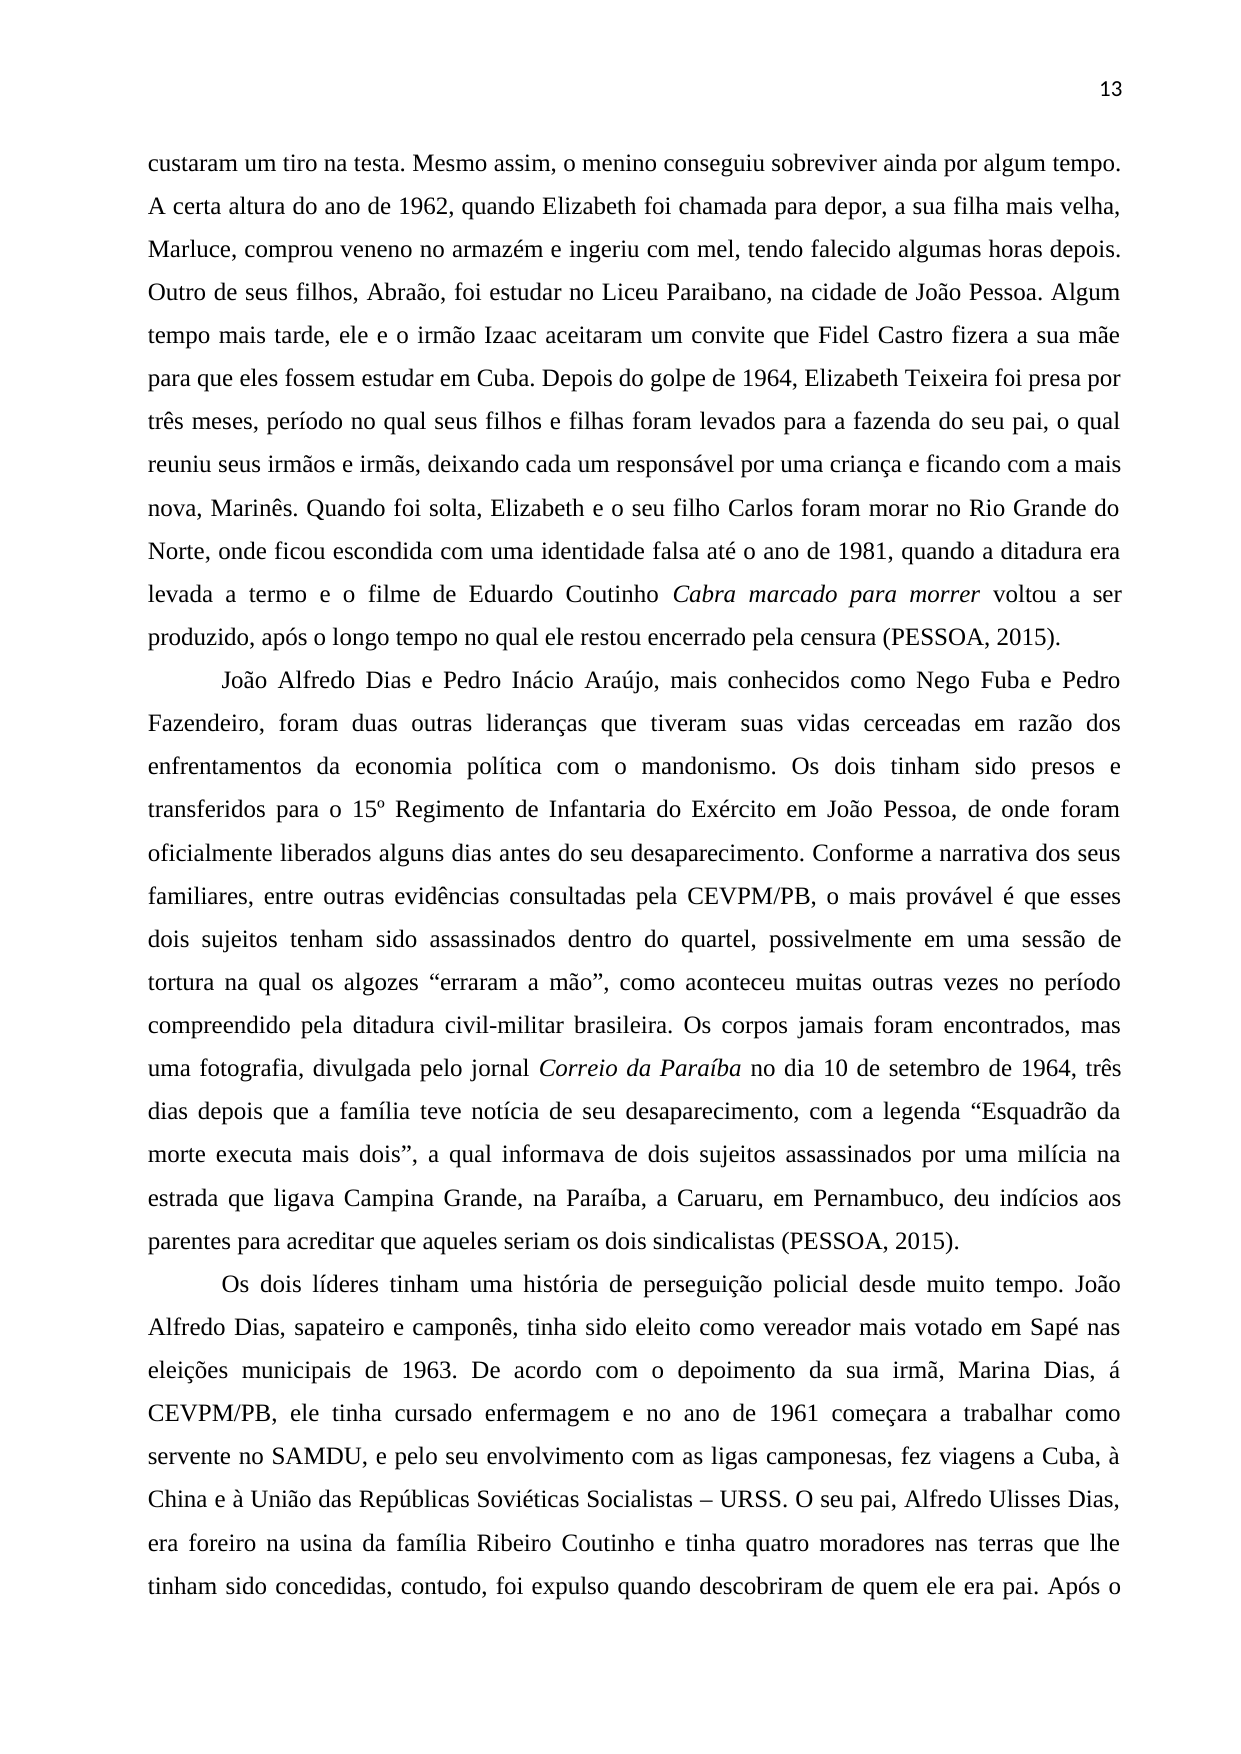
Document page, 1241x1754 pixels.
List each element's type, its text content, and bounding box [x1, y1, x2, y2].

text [148, 1269, 1122, 1599]
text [148, 148, 1122, 651]
text João Alfredo Dias e Pedro Inácio Araújo, mais conhecidos como Nego Fuba e Pedro Fazendeiro, foram duas outras lideranças que tiveram suas vidas cerceadas em razão dos enfrentamentos da economia política com o mandonismo. Os dois tinham sido presos e transferidos para o 15º Regimento de Infantaria do Exército em João Pessoa, de onde foram oficialmente liberados alguns dias antes do seu desaparecimento. Conforme a narrativa dos seus familiares, entre outras evidências consultadas pela CEVPM/PB, o mais provável é que esses dois sujeitos tenham sido assassinados dentro do quartel, possivelmente em uma sessão de tortura na qual os algozes “erraram a mão”, como aconteceu muitas outras vezes no período compreendido pela ditadura civil-militar brasileira. Os corpos jamais foram encontrados, mas uma fotografia, divulgada pelo jornal Correio da Paraíba no dia 10 de setembro de 1964, três dias depois que a família teve notícia de seu desaparecimento, com a legenda “Esquadrão da morte executa mais dois”, a qual informava de dois sujeitos assassinados por uma milícia na estrada que ligava Campina Grande, na Paraíba, a Caruaru, em Pernambuco, deu indícios aos parentes para acreditar que aqueles seriam os dois sindicalistas (PESSOA, 2015). [148, 665, 1122, 1254]
